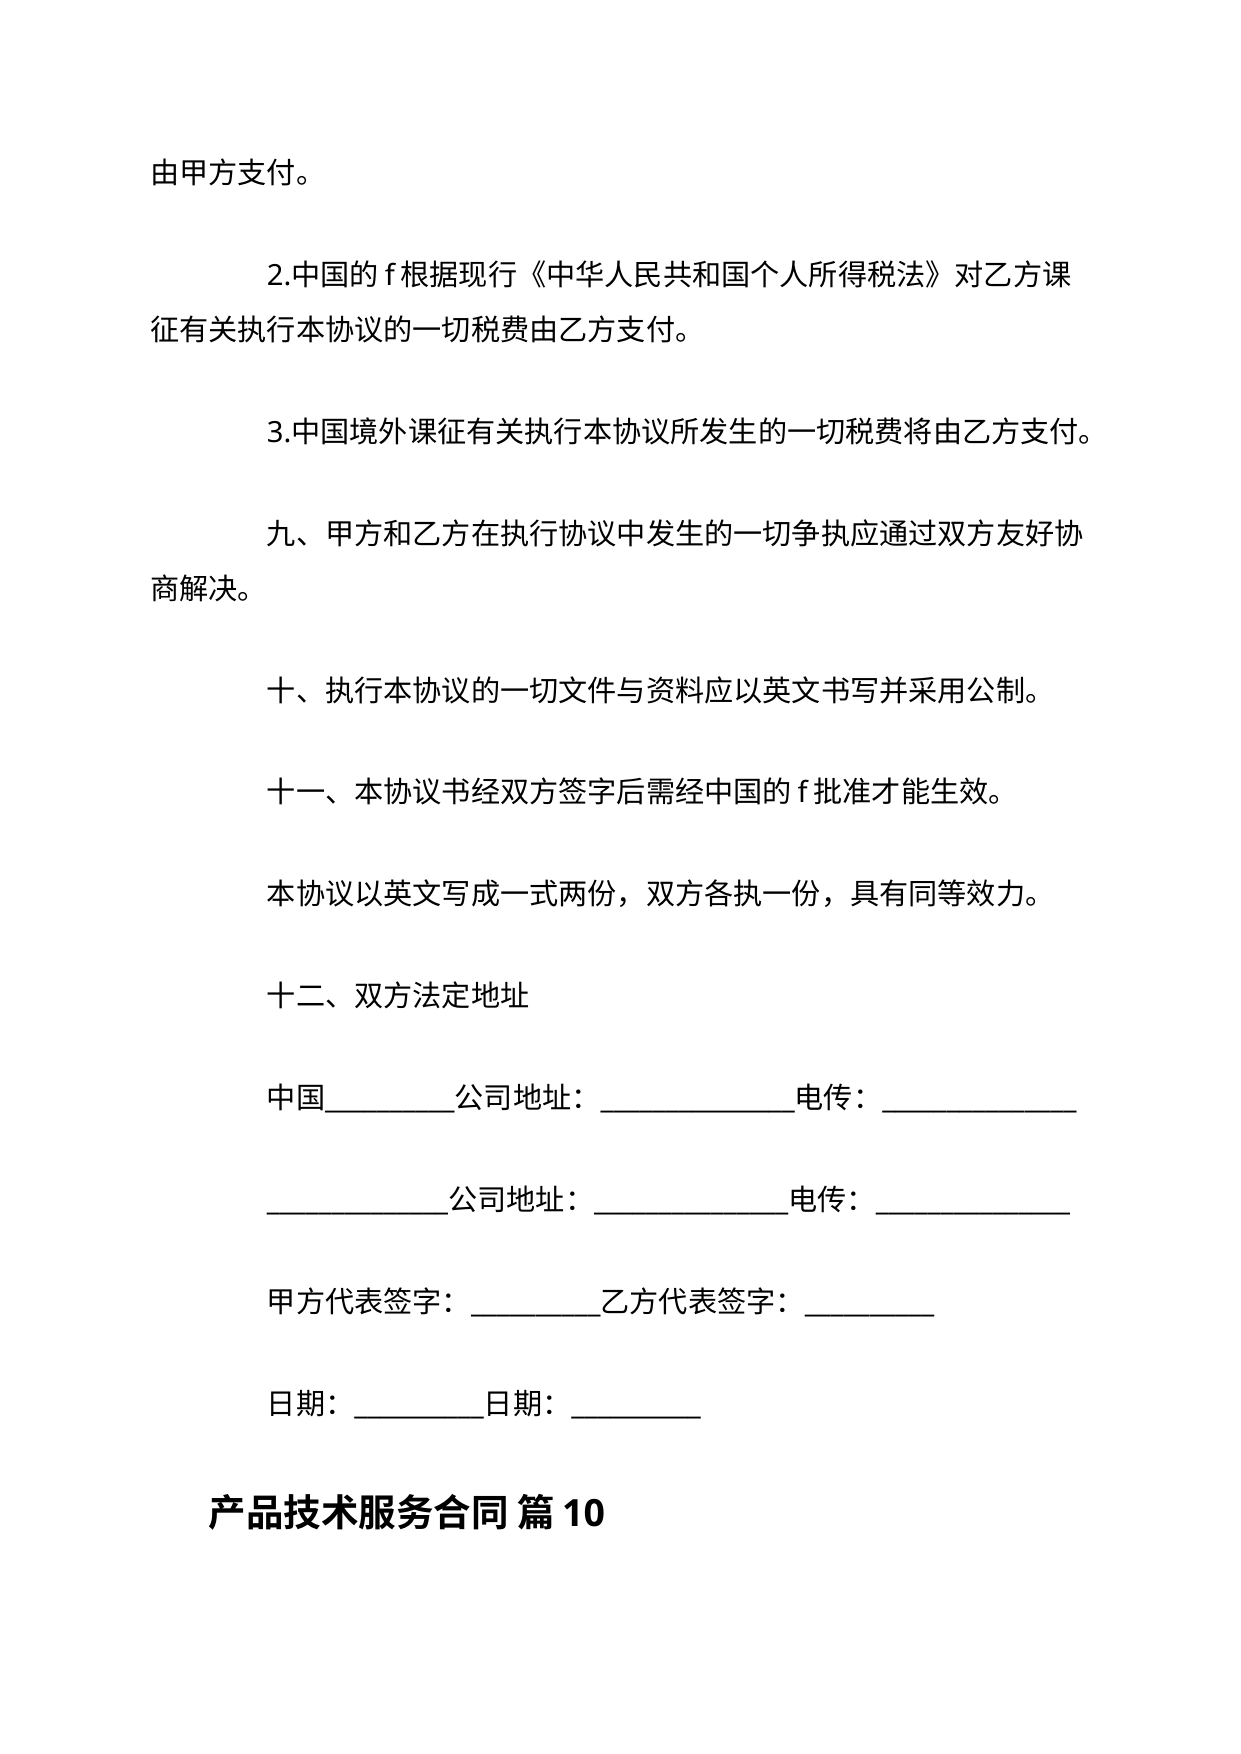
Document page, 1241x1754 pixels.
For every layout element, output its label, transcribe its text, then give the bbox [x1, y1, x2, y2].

text 中国__________公司地址：_______________电传：_______________ [150, 1074, 1090, 1117]
text 十一、本协议书经双方签字后需经中国的f批准才能生效。 [150, 769, 1090, 811]
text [150, 150, 1090, 192]
text 九、甲方和乙方在执行协议中发生的一切争执应通过双方友好协商解决。 [150, 511, 1090, 608]
text 十、执行本协议的一切文件与资料应以英文书写并采用公制。 [150, 667, 1090, 709]
text 3.中国境外课征有关执行本协议所发生的一切税费将由乙方支付。 [150, 408, 1090, 451]
text 产品技术服务合同 篇10 [150, 1482, 1090, 1537]
text 日期：__________日期：__________ [150, 1380, 1090, 1423]
text 甲方代表签字：__________乙方代表签字：__________ [150, 1278, 1090, 1321]
text ______________公司地址：_______________电传：_______________ [150, 1176, 1090, 1219]
text 十二、双方法定地址 [150, 973, 1090, 1015]
text 本协议以英文写成一式两份，双方各执一份，具有同等效力。 [150, 871, 1090, 913]
text 2.中国的f根据现行《中华人民共和国个人所得税法》对乙方课征有关执行本协议的一切税费由乙方支付。 [150, 252, 1090, 349]
